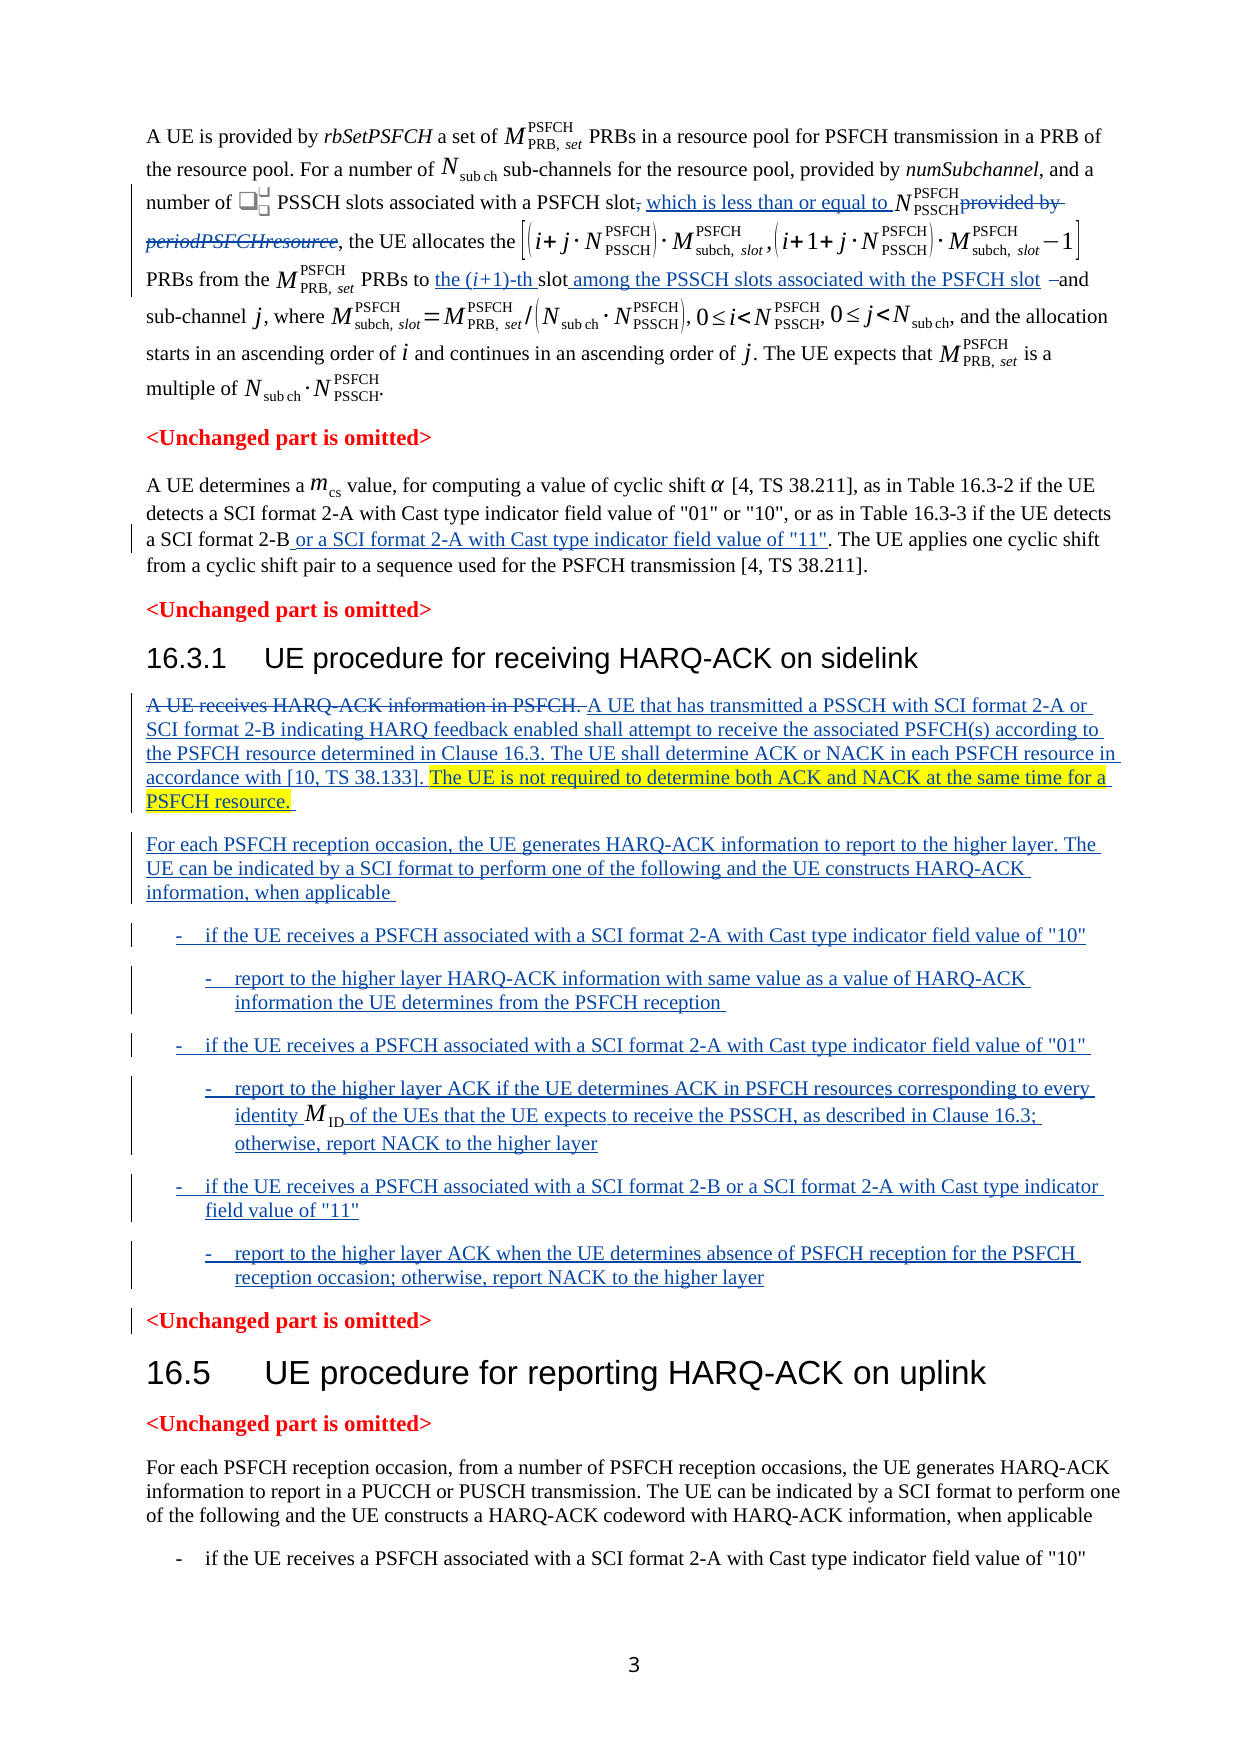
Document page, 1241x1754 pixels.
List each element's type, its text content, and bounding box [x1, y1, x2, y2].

text <Unchanged part is omitted> [146, 1410, 1122, 1436]
text <Unchanged part is omitted> [146, 596, 1122, 622]
text 16.3.1 UE procedure for receiving HARQ-ACK on sidelink [146, 641, 1122, 674]
text <Unchanged part is omitted> [146, 1308, 1122, 1334]
text 16.5 UE procedure for reporting HARQ-ACK on uplink [146, 1353, 1122, 1391]
text <Unchanged part is omitted> [146, 424, 1122, 450]
text - if the UE receives a PSFCH associated with a SCI format 2-A with Cast type indicator field value of "10" [175, 1546, 1122, 1570]
text A UE determines a value, for computing a value of cyclic shift [4, TS 38.211], as in Table 16.3-2 if the UE detects a SCI format 2-A with Cast type indicator field value of "01" or "10", or as in Table 16.3-3 if the UE detects a SCI format 2-B. The UE applies one cyclic shift from a cyclic shift pair to a sequence used for the PSFCH transmission [4, TS 38.211]. [146, 469, 1122, 577]
text For each PSFCH reception occasion, from a number of PSFCH reception occasions, the UE generates HARQ-ACK information to report in a PUCCH or PUSCH transmission. The UE can be indicated by a SCI format to perform one of the following and the UE constructs a HARQ-ACK codeword with HARQ-ACK information, when applicable [146, 1455, 1122, 1527]
text A UE is provided by rbSetPSFCH a set of PRBs in a resource pool for PSFCH transmission in a PRB of the resource pool. For a number of sub-channels for the resource pool, provided by numSubchannel, and a number of PSSCH slots associated with a PSFCH slot , the UE allocates the PRBs from the PRBs to slot and sub-channel , where , , , and the allocation starts in an ascending order of and continues in an ascending order of . The UE expects that is a multiple of . [146, 118, 1122, 405]
